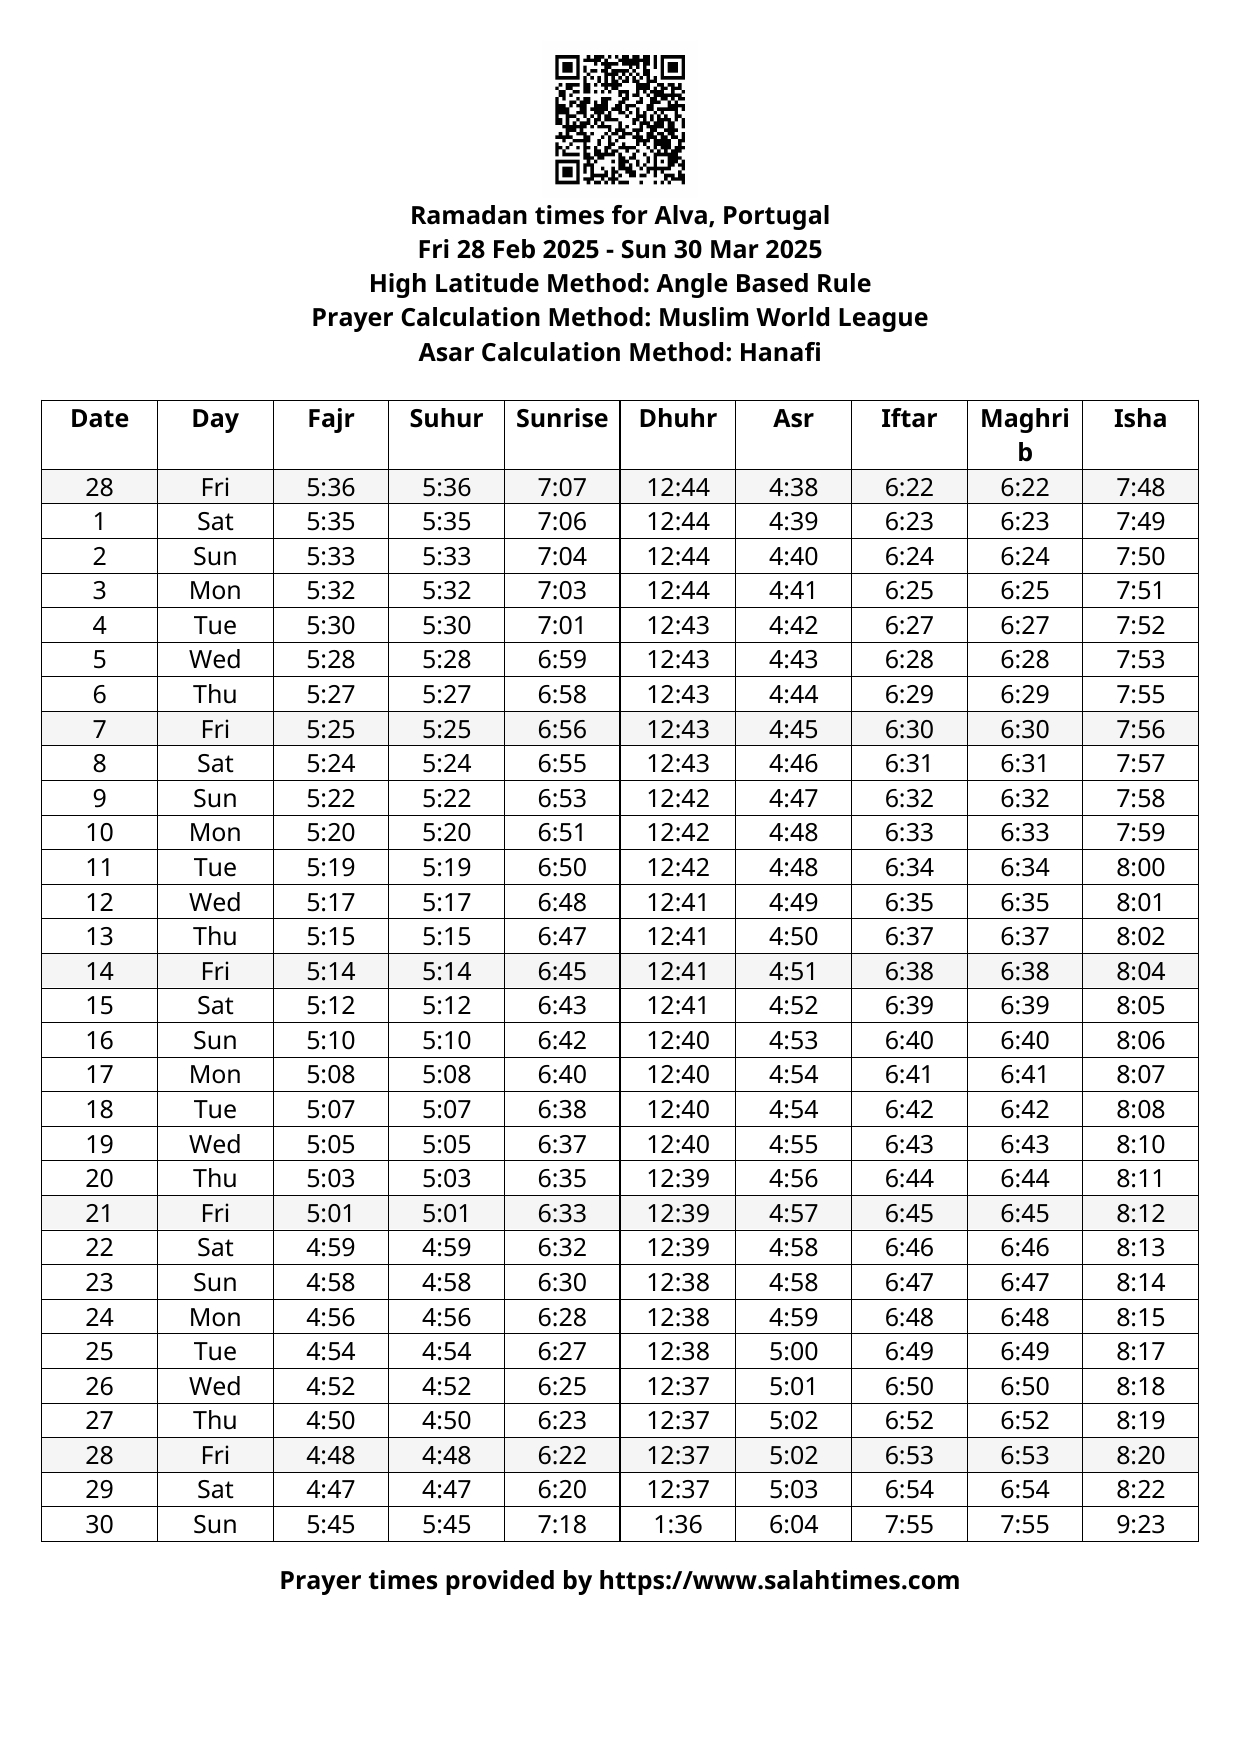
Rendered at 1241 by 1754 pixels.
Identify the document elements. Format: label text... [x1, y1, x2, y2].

table_cell 4:48 [736, 850, 851, 884]
table_cell 8:04 [1083, 954, 1198, 987]
table_cell Mon [158, 816, 273, 849]
table_header Iftar [852, 401, 967, 469]
table_cell 5:00 [736, 1334, 851, 1368]
table_cell Sun [158, 539, 273, 572]
table_cell 12:39 [621, 1161, 735, 1195]
table_cell 5:19 [274, 850, 388, 884]
table_cell 12:43 [621, 677, 735, 711]
table_cell 6:59 [505, 643, 619, 676]
table_cell 12:38 [621, 1265, 735, 1299]
table_cell 5 [42, 643, 157, 676]
text High Latitude Method: Angle Based Rule [42, 266, 1198, 300]
table_cell 4:56 [274, 1300, 388, 1333]
table_cell Sat [158, 989, 273, 1022]
table_cell 7:49 [1083, 504, 1198, 538]
table_cell 6:37 [852, 919, 967, 953]
table_cell 5:35 [389, 504, 504, 538]
table_cell 6:28 [968, 643, 1082, 676]
table_cell 6:45 [968, 1196, 1082, 1229]
table_cell 5:35 [274, 504, 388, 538]
table_cell 5:20 [274, 816, 388, 849]
table_cell 6:37 [505, 1127, 619, 1160]
table_cell 4:47 [274, 1473, 388, 1506]
table_cell 6:43 [968, 1127, 1082, 1160]
table_cell 7:07 [505, 470, 619, 503]
table_cell 23 [42, 1265, 157, 1299]
table_cell 5:15 [274, 919, 388, 953]
table_cell 12:41 [621, 885, 735, 918]
table_cell Thu [158, 1161, 273, 1195]
table_cell 6:49 [852, 1334, 967, 1368]
table_header Day [158, 401, 273, 469]
table_cell 6:30 [852, 712, 967, 745]
table_cell 6:34 [852, 850, 967, 884]
table_cell 11 [42, 850, 157, 884]
table_cell 5:02 [736, 1438, 851, 1472]
table_cell 4:45 [736, 712, 851, 745]
table_cell Fri [158, 712, 273, 745]
table_cell 6:46 [852, 1231, 967, 1264]
table_cell 6:22 [852, 470, 967, 503]
table_cell 12 [42, 885, 157, 918]
table_cell 5:45 [274, 1507, 388, 1541]
table_cell 6:38 [505, 1092, 619, 1126]
table_cell 4:55 [736, 1127, 851, 1160]
table_cell 6:29 [852, 677, 967, 711]
table_cell 4:38 [736, 470, 851, 503]
table_header Suhur [389, 401, 504, 469]
table_cell 6:56 [505, 712, 619, 745]
table_cell 6:35 [852, 885, 967, 918]
table_cell 28 [42, 1438, 157, 1472]
table_cell 5:17 [389, 885, 504, 918]
table_cell 5:36 [274, 470, 388, 503]
table_cell 6:04 [736, 1507, 851, 1541]
table_cell 4:50 [736, 919, 851, 953]
table_cell Tue [158, 608, 273, 642]
table_cell 6:24 [968, 539, 1082, 572]
table_cell 6:38 [968, 954, 1082, 987]
table_cell 8:01 [1083, 885, 1198, 918]
table_cell 8:20 [1083, 1438, 1198, 1472]
table_header Date [42, 401, 157, 469]
table_cell 4:54 [736, 1058, 851, 1091]
table_cell 12:37 [621, 1369, 735, 1402]
table_cell 6:55 [505, 746, 619, 780]
table_cell 6:35 [968, 885, 1082, 918]
table_cell 6:54 [852, 1473, 967, 1506]
table_cell 4:58 [736, 1231, 851, 1264]
table_cell 10 [42, 816, 157, 849]
table_cell 5:01 [736, 1369, 851, 1402]
table_cell 12:41 [621, 989, 735, 1022]
table_cell Sun [158, 1023, 273, 1057]
table_cell 7:53 [1083, 643, 1198, 676]
table_cell Tue [158, 1092, 273, 1126]
table_cell 4:42 [736, 608, 851, 642]
table_cell 6:43 [852, 1127, 967, 1160]
table_cell 4:52 [274, 1369, 388, 1402]
table_cell 6:54 [968, 1473, 1082, 1506]
table_cell 12:43 [621, 608, 735, 642]
table_cell 7:06 [505, 504, 619, 538]
table_cell Wed [158, 643, 273, 676]
table_cell 16 [42, 1023, 157, 1057]
table_cell 7:52 [1083, 608, 1198, 642]
table_cell 5:24 [389, 746, 504, 780]
table_cell Sat [158, 1231, 273, 1264]
table_cell 6:22 [505, 1438, 619, 1472]
table_cell 7:59 [1083, 816, 1198, 849]
table_cell 12:39 [621, 1231, 735, 1264]
table_cell Tue [158, 850, 273, 884]
table_cell 5:14 [389, 954, 504, 987]
table_cell 6:40 [505, 1058, 619, 1091]
table_cell 5:07 [274, 1092, 388, 1126]
table_cell Tue [158, 1334, 273, 1368]
table_cell 4:48 [389, 1438, 504, 1472]
table_cell Mon [158, 1300, 273, 1333]
table_cell 5:03 [736, 1473, 851, 1506]
table_cell 6:42 [505, 1023, 619, 1057]
table_cell Mon [158, 574, 273, 607]
table_cell 15 [42, 989, 157, 1022]
table_cell 6:51 [505, 816, 619, 849]
text Ramadan times for Alva, Portugal [42, 198, 1198, 232]
table_cell 7:55 [852, 1507, 967, 1541]
table_cell 6:28 [505, 1300, 619, 1333]
table_cell 4:50 [274, 1404, 388, 1437]
table_cell 6:44 [968, 1161, 1082, 1195]
table_cell 6:33 [505, 1196, 619, 1229]
table_cell 5:05 [274, 1127, 388, 1160]
table_cell 12:44 [621, 539, 735, 572]
table_cell 6:53 [852, 1438, 967, 1472]
table_cell 6:58 [505, 677, 619, 711]
table_cell 7:57 [1083, 746, 1198, 780]
table_cell 6:25 [505, 1369, 619, 1402]
table_cell 6:41 [968, 1058, 1082, 1091]
table_cell 5:27 [389, 677, 504, 711]
table_cell 1:36 [621, 1507, 735, 1541]
table_cell 12:43 [621, 746, 735, 780]
table_cell 14 [42, 954, 157, 987]
text Fri 28 Feb 2025 - Sun 30 Mar 2025 [42, 232, 1198, 266]
table_cell 7:18 [505, 1507, 619, 1541]
table_cell 5:30 [389, 608, 504, 642]
table_cell Fri [158, 1196, 273, 1229]
table_cell 12:42 [621, 816, 735, 849]
table_cell 4:58 [389, 1265, 504, 1299]
table_header Dhuhr [621, 401, 735, 469]
table_cell 8:08 [1083, 1092, 1198, 1126]
table_cell 12:44 [621, 574, 735, 607]
table_cell 4:58 [736, 1265, 851, 1299]
table_cell 6 [42, 677, 157, 711]
table_cell 6:50 [505, 850, 619, 884]
table_cell 8:14 [1083, 1265, 1198, 1299]
table_cell 4:44 [736, 677, 851, 711]
table_cell 6:33 [968, 816, 1082, 849]
table_cell 6:27 [505, 1334, 619, 1368]
table_header Fajr [274, 401, 388, 469]
table_cell 12:43 [621, 643, 735, 676]
table_cell 6:50 [968, 1369, 1082, 1402]
table_cell 5:22 [389, 781, 504, 814]
table_cell 7:01 [505, 608, 619, 642]
table_cell 5:03 [389, 1161, 504, 1195]
table_cell 12:44 [621, 470, 735, 503]
table_header Asr [736, 401, 851, 469]
table_cell 6:27 [852, 608, 967, 642]
table_cell Sun [158, 781, 273, 814]
table_cell 4:58 [274, 1265, 388, 1299]
table_cell 6:48 [505, 885, 619, 918]
table_cell 12:41 [621, 919, 735, 953]
table_cell 4:50 [389, 1404, 504, 1437]
table_cell 4:54 [274, 1334, 388, 1368]
table_cell 6:32 [852, 781, 967, 814]
table_cell 6:49 [968, 1334, 1082, 1368]
table_cell Fri [158, 470, 273, 503]
table_cell 6:34 [968, 850, 1082, 884]
table_cell 4:41 [736, 574, 851, 607]
table_cell 4:56 [389, 1300, 504, 1333]
table_cell 4:52 [736, 989, 851, 1022]
table_cell 12:43 [621, 712, 735, 745]
table_cell 4:47 [736, 781, 851, 814]
table_cell 4:48 [736, 816, 851, 849]
table_cell 5:33 [274, 539, 388, 572]
table_cell 7:55 [1083, 677, 1198, 711]
table_cell Thu [158, 919, 273, 953]
table_cell 6:52 [852, 1404, 967, 1437]
table_cell 7:55 [968, 1507, 1082, 1541]
table_cell 9:23 [1083, 1507, 1198, 1541]
table_cell 12:38 [621, 1300, 735, 1333]
table_cell 5:10 [274, 1023, 388, 1057]
table_cell 8 [42, 746, 157, 780]
table_cell 6:35 [505, 1161, 619, 1195]
table_cell 12:42 [621, 850, 735, 884]
table_cell Sat [158, 504, 273, 538]
table_cell 28 [42, 470, 157, 503]
table_cell 26 [42, 1369, 157, 1402]
table_cell 7:03 [505, 574, 619, 607]
text Prayer times provided by https://www.salahtimes.com [42, 1563, 1198, 1597]
table_cell 6:28 [852, 643, 967, 676]
table_cell 12:41 [621, 954, 735, 987]
table_cell 6:39 [852, 989, 967, 1022]
table_cell 8:00 [1083, 850, 1198, 884]
table_cell 6:31 [968, 746, 1082, 780]
table_cell 4:49 [736, 885, 851, 918]
table_cell 6:37 [968, 919, 1082, 953]
table_cell 30 [42, 1507, 157, 1541]
table_cell 27 [42, 1404, 157, 1437]
table_cell 6:32 [505, 1231, 619, 1264]
table_cell 6:43 [505, 989, 619, 1022]
table_cell 17 [42, 1058, 157, 1091]
table_cell 6:23 [852, 504, 967, 538]
table_cell 7:51 [1083, 574, 1198, 607]
table_cell 5:32 [389, 574, 504, 607]
table_cell 6:47 [505, 919, 619, 953]
table_cell 6:32 [968, 781, 1082, 814]
table_cell 5:32 [274, 574, 388, 607]
table_cell 6:27 [968, 608, 1082, 642]
table_cell Sat [158, 1473, 273, 1506]
table_cell 5:07 [389, 1092, 504, 1126]
table_header Isha [1083, 401, 1198, 469]
table_cell 6:33 [852, 816, 967, 849]
table_cell 25 [42, 1334, 157, 1368]
table_cell Fri [158, 1438, 273, 1472]
table_cell 4:48 [274, 1438, 388, 1472]
table_cell 5:28 [389, 643, 504, 676]
table_cell Mon [158, 1058, 273, 1091]
table_cell 5:03 [274, 1161, 388, 1195]
table_cell 12:37 [621, 1438, 735, 1472]
table_cell Thu [158, 677, 273, 711]
table_cell Wed [158, 885, 273, 918]
table_cell 5:36 [389, 470, 504, 503]
table_cell 12:40 [621, 1058, 735, 1091]
table_header Maghrib [968, 401, 1082, 469]
table_cell 4:43 [736, 643, 851, 676]
table_cell 6:22 [968, 470, 1082, 503]
table_cell 7:58 [1083, 781, 1198, 814]
table_cell 4:54 [389, 1334, 504, 1368]
table_cell 6:44 [852, 1161, 967, 1195]
table_cell 5:30 [274, 608, 388, 642]
table_cell 4:59 [736, 1300, 851, 1333]
table_cell 12:44 [621, 504, 735, 538]
text Asar Calculation Method: Hanafi [42, 334, 1198, 368]
table_cell 4:56 [736, 1161, 851, 1195]
table_cell 12:38 [621, 1334, 735, 1368]
table_cell 6:31 [852, 746, 967, 780]
table_cell 6:48 [852, 1300, 967, 1333]
table_cell 8:15 [1083, 1300, 1198, 1333]
table_cell 6:42 [852, 1092, 967, 1126]
table_cell 12:42 [621, 781, 735, 814]
table_cell Sat [158, 746, 273, 780]
table_cell 7:48 [1083, 470, 1198, 503]
table_cell 5:15 [389, 919, 504, 953]
table_cell 5:12 [274, 989, 388, 1022]
table_cell 5:28 [274, 643, 388, 676]
table_cell 8:22 [1083, 1473, 1198, 1506]
table_cell 6:40 [968, 1023, 1082, 1057]
table_cell 8:19 [1083, 1404, 1198, 1437]
table_cell 5:24 [274, 746, 388, 780]
table_cell 4:59 [274, 1231, 388, 1264]
table_cell 6:30 [968, 712, 1082, 745]
table_cell 6:53 [968, 1438, 1082, 1472]
table_cell 7:50 [1083, 539, 1198, 572]
table_cell 12:39 [621, 1196, 735, 1229]
table_cell 4:39 [736, 504, 851, 538]
table_cell 12:37 [621, 1404, 735, 1437]
table_cell 3 [42, 574, 157, 607]
table_cell 4:51 [736, 954, 851, 987]
table_cell 6:23 [968, 504, 1082, 538]
table_cell 6:29 [968, 677, 1082, 711]
table_cell 6:24 [852, 539, 967, 572]
table_cell 8:07 [1083, 1058, 1198, 1091]
table_cell Sun [158, 1507, 273, 1541]
table_cell 5:08 [274, 1058, 388, 1091]
table_cell 6:52 [968, 1404, 1082, 1437]
table_cell 24 [42, 1300, 157, 1333]
table_cell 6:47 [852, 1265, 967, 1299]
table_cell 6:50 [852, 1369, 967, 1402]
table_cell 8:12 [1083, 1196, 1198, 1229]
table_cell 8:10 [1083, 1127, 1198, 1160]
table_cell 5:20 [389, 816, 504, 849]
table_cell 6:41 [852, 1058, 967, 1091]
table_cell 12:40 [621, 1127, 735, 1160]
table_cell 4:46 [736, 746, 851, 780]
table_cell 5:25 [389, 712, 504, 745]
table_cell 6:20 [505, 1473, 619, 1506]
picture [542, 41, 699, 198]
table_cell 6:46 [968, 1231, 1082, 1264]
table_cell 6:48 [968, 1300, 1082, 1333]
table_cell 5:02 [736, 1404, 851, 1437]
table_cell 6:53 [505, 781, 619, 814]
table_cell 20 [42, 1161, 157, 1195]
table_cell 2 [42, 539, 157, 572]
table_cell 6:45 [852, 1196, 967, 1229]
table_cell 5:19 [389, 850, 504, 884]
table_cell 29 [42, 1473, 157, 1506]
table_cell 12:37 [621, 1473, 735, 1506]
table_cell 4:40 [736, 539, 851, 572]
table_cell 4 [42, 608, 157, 642]
table_cell 5:08 [389, 1058, 504, 1091]
table_cell 9 [42, 781, 157, 814]
table_header Sunrise [505, 401, 619, 469]
table_cell 4:53 [736, 1023, 851, 1057]
table_cell 7:04 [505, 539, 619, 572]
table_cell 5:22 [274, 781, 388, 814]
table_cell 5:14 [274, 954, 388, 987]
table_cell 4:52 [389, 1369, 504, 1402]
table_cell 12:40 [621, 1092, 735, 1126]
table_cell 7:56 [1083, 712, 1198, 745]
table_cell 5:17 [274, 885, 388, 918]
table_cell 4:54 [736, 1092, 851, 1126]
table_cell Fri [158, 954, 273, 987]
table_cell 6:25 [852, 574, 967, 607]
table_cell 4:59 [389, 1231, 504, 1264]
table_cell 8:06 [1083, 1023, 1198, 1057]
table_cell 5:27 [274, 677, 388, 711]
table_cell 8:17 [1083, 1334, 1198, 1368]
table_cell 6:45 [505, 954, 619, 987]
table_cell 5:10 [389, 1023, 504, 1057]
table_cell 8:11 [1083, 1161, 1198, 1195]
table_cell 5:12 [389, 989, 504, 1022]
table_cell 8:13 [1083, 1231, 1198, 1264]
table_cell Wed [158, 1127, 273, 1160]
table_cell 6:30 [505, 1265, 619, 1299]
table_cell 4:47 [389, 1473, 504, 1506]
table_cell 6:40 [852, 1023, 967, 1057]
table_cell 21 [42, 1196, 157, 1229]
table_cell 8:02 [1083, 919, 1198, 953]
table_cell Thu [158, 1404, 273, 1437]
table_cell Wed [158, 1369, 273, 1402]
table_cell 7 [42, 712, 157, 745]
table_cell Sun [158, 1265, 273, 1299]
table_cell 22 [42, 1231, 157, 1264]
table_cell 12:40 [621, 1023, 735, 1057]
table_cell 5:01 [389, 1196, 504, 1229]
table_cell 4:57 [736, 1196, 851, 1229]
table_cell 1 [42, 504, 157, 538]
table_cell 13 [42, 919, 157, 953]
table_cell 6:38 [852, 954, 967, 987]
table_cell 19 [42, 1127, 157, 1160]
table_cell 6:39 [968, 989, 1082, 1022]
table_cell 6:23 [505, 1404, 619, 1437]
table_cell 6:25 [968, 574, 1082, 607]
table_cell 5:33 [389, 539, 504, 572]
table_cell 5:45 [389, 1507, 504, 1541]
table_cell 8:18 [1083, 1369, 1198, 1402]
table_cell 5:25 [274, 712, 388, 745]
table_cell 5:05 [389, 1127, 504, 1160]
table_cell 6:42 [968, 1092, 1082, 1126]
text Prayer Calculation Method: Muslim World League [42, 300, 1198, 334]
table_cell 8:05 [1083, 989, 1198, 1022]
table_cell 5:01 [274, 1196, 388, 1229]
table_cell 18 [42, 1092, 157, 1126]
table_cell 6:47 [968, 1265, 1082, 1299]
